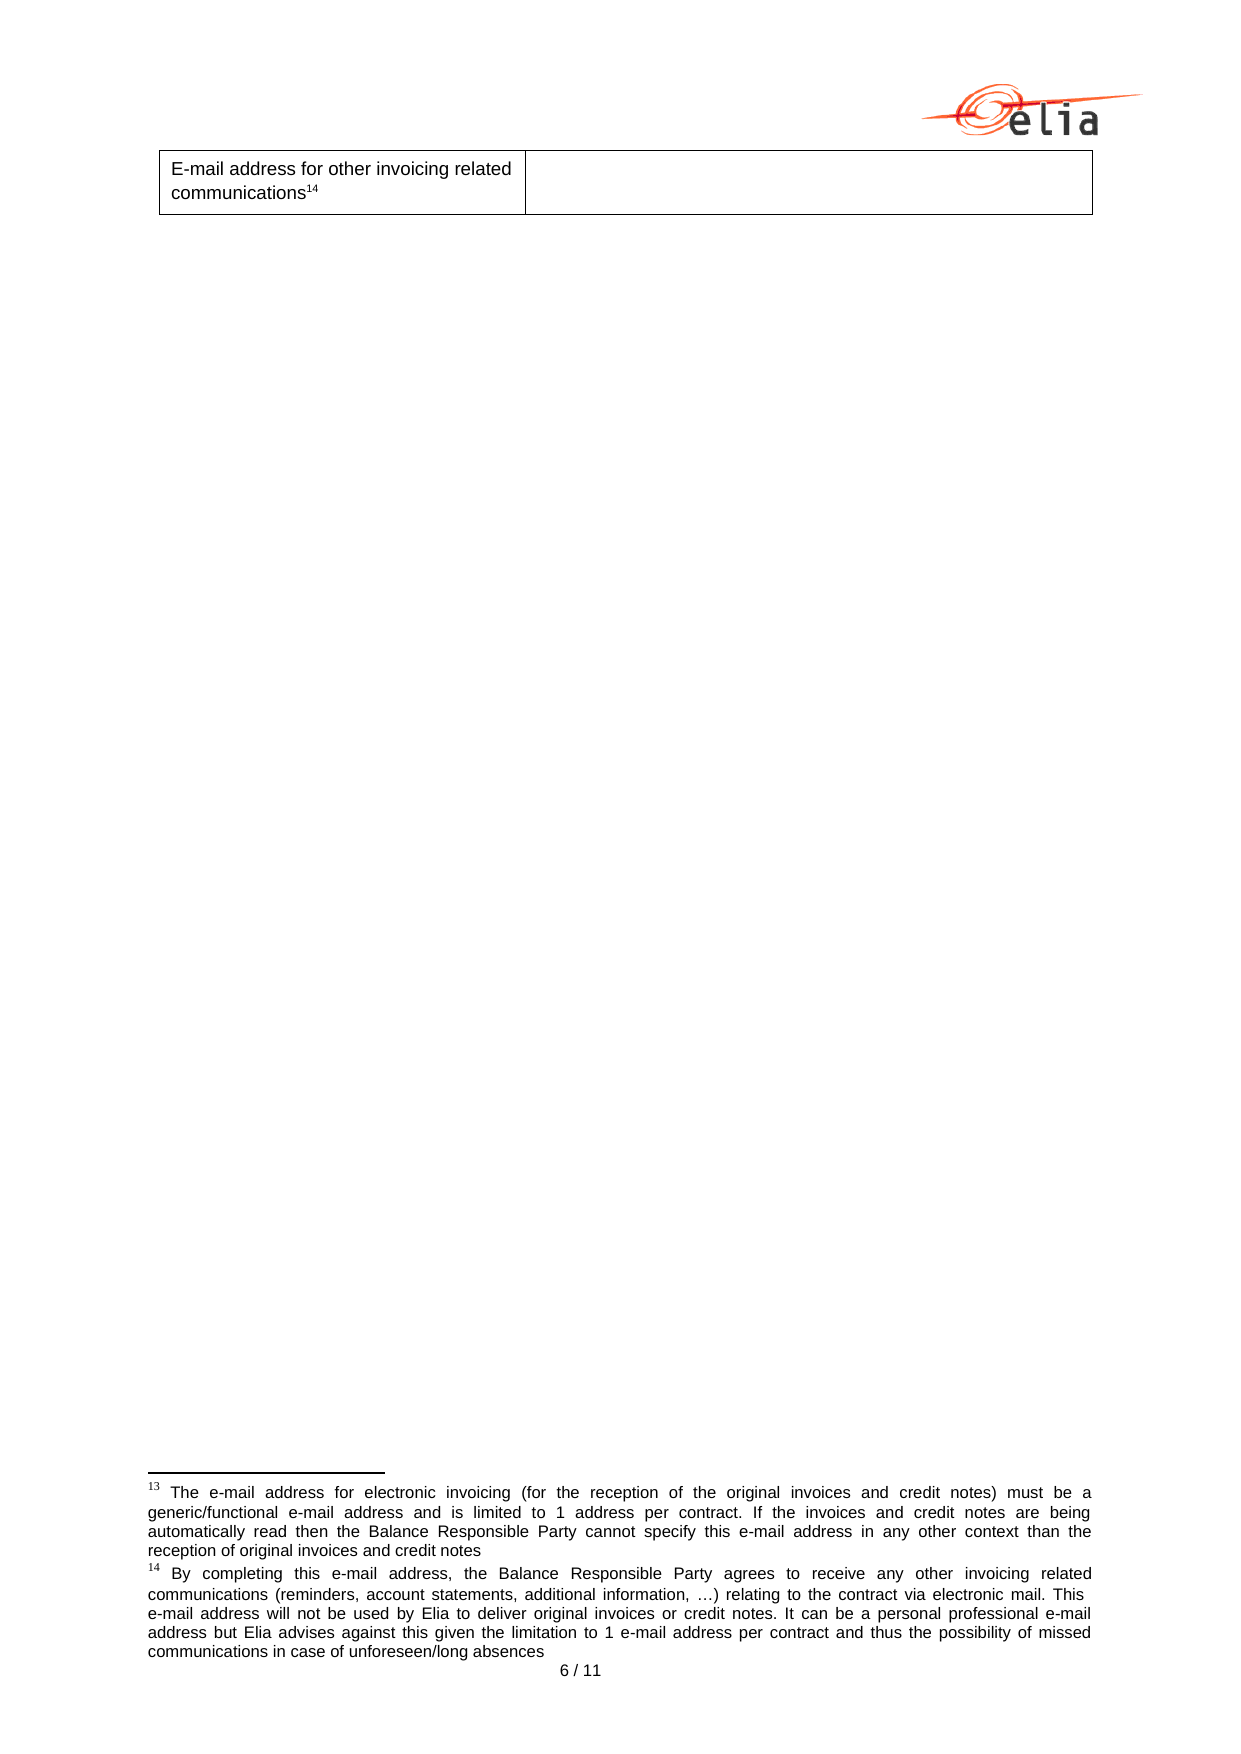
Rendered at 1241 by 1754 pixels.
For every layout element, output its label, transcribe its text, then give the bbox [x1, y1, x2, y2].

table_cell E-mail address for other invoicing related communications [160, 151, 525, 213]
table_cell [526, 151, 1092, 213]
picture [897, 73, 1168, 146]
